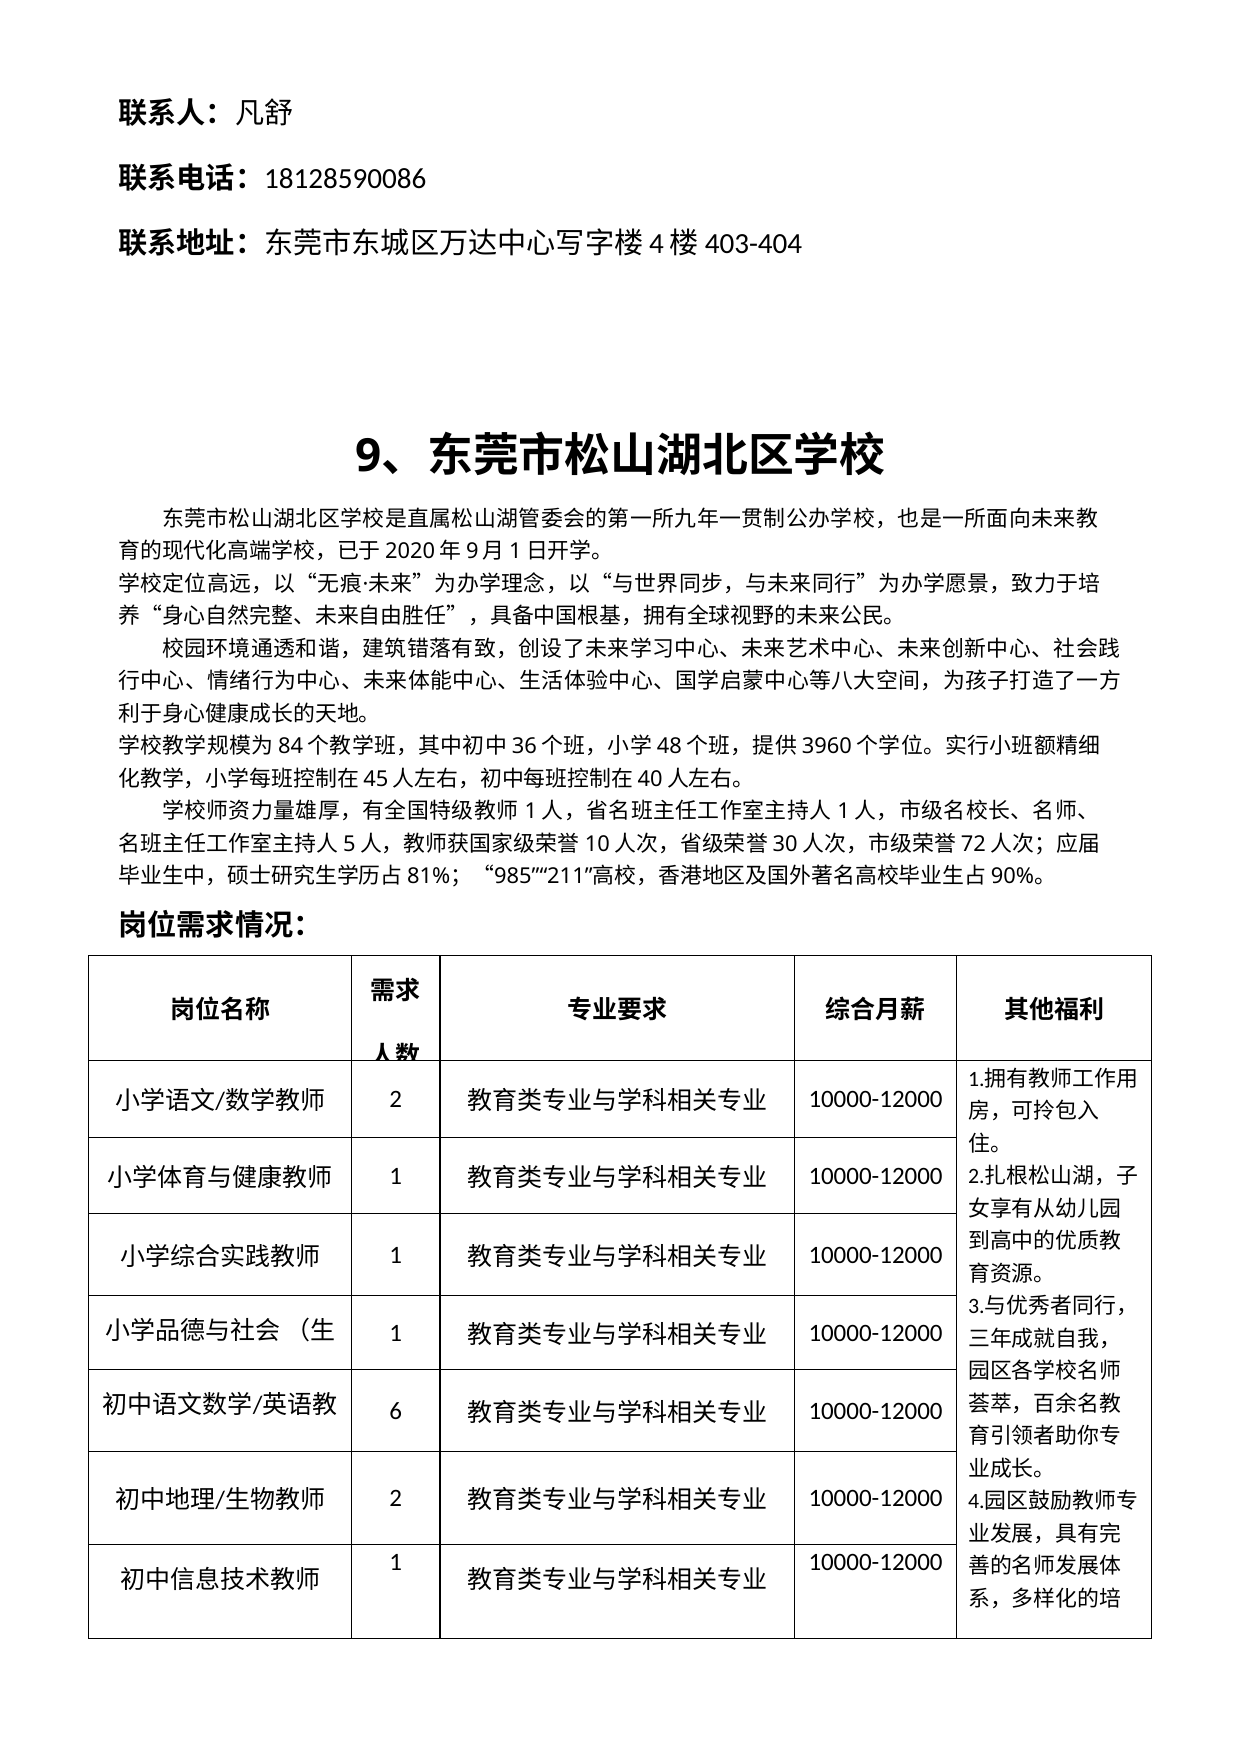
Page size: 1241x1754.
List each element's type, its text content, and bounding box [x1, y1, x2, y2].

table_cell 1 [352, 1296, 439, 1369]
table_cell 教育类专业与学科相关专业 [441, 1452, 794, 1544]
text 学校师资力量雄厚，有全国特级教师1人，省名班主任工作室主持人1人，市级名校长、名师、名班主任工作室主持人5人，教师获国家级荣誉10人次，省级荣誉30人次，市级荣誉72人次；应届毕业生中，硕士研究生学历占81%；“985”“211”高校，香港地区及国外著名高校毕业生占90%。 [118, 793, 1100, 890]
table_cell 10000-12000 [795, 1061, 956, 1137]
table_header 其他福利 [957, 956, 1151, 1059]
table_cell 1 [352, 1545, 439, 1638]
table_cell 初中地理/生物教师 [89, 1452, 351, 1544]
table_cell 6 [352, 1370, 439, 1451]
table_header 岗位名称 [89, 956, 351, 1059]
text 联系地址：东莞市东城区万达中心写字楼4楼403-404 [118, 208, 1122, 273]
table_cell 2 [352, 1061, 439, 1137]
table_cell 10000-12000 [795, 1545, 956, 1638]
table_cell 1 [352, 1214, 439, 1295]
table_cell 小学品德与社会 （生活）教师 [89, 1296, 351, 1369]
table_cell 小学体育与健康教师 [89, 1138, 351, 1213]
table_cell 教育类专业与学科相关专业 [441, 1370, 794, 1451]
text 校园环境通透和谐，建筑错落有致，创设了未来学习中心、未来艺术中心、未来创新中心、社会践行中心、情绪行为中心、未来体能中心、生活体验中心、国学启蒙中心等八大空间，为孩子打造了一方利于身心健康成长的天地。 [118, 630, 1122, 728]
table_cell 2 [352, 1452, 439, 1544]
table_cell 10000-12000 [795, 1370, 956, 1451]
table_cell 初中语文数学/英语教师 [89, 1370, 351, 1451]
table_cell 教育类专业与学科相关专业 [441, 1214, 794, 1295]
text 学校教学规模为84个教学班，其中初中36个班，小学48个班，提供3960个学位。实行小班额精细化教学，小学每班控制在45人左右，初中每班控制在40人左右。 [118, 728, 1100, 793]
table_cell 1.拥有教师工作用房，可拎包入住。 2.扎根松山湖，子女享有从幼儿园到高中的优质教育资源。 3.与优秀者同行，三年成就自我，园区各学校名师荟萃，百余名教育引领者助你专业成长。 4.园区鼓励教师专业发展，具有完善的名师发展体系，多样化的培训学习平台，教科研氛围浓厚。 [957, 1061, 1151, 1638]
table_cell 教育类专业与学科相关专业 [441, 1296, 794, 1369]
table_cell 10000-12000 [795, 1452, 956, 1544]
table_header 需求人数 [352, 956, 439, 1059]
table_cell 教育类专业与学科相关专业 [441, 1138, 794, 1213]
table_header 综合月薪 [795, 956, 956, 1059]
text 9、东莞市松山湖北区学校 [118, 403, 1122, 500]
text 联系电话：18128590086 [118, 143, 1122, 208]
text 学校定位高远，以“无痕·未来”为办学理念，以“与世界同步，与未来同行”为办学愿景，致力于培养“身心自然完整、未来自由胜任”，具备中国根基，拥有全球视野的未来公民。 [118, 565, 1100, 630]
table_cell 10000-12000 [795, 1138, 956, 1213]
table_cell 1 [352, 1138, 439, 1213]
table_header 专业要求 [441, 956, 794, 1059]
table_cell 小学综合实践教师 [89, 1214, 351, 1295]
table_cell 教育类专业与学科相关专业 [441, 1061, 794, 1137]
table_cell 10000-12000 [795, 1296, 956, 1369]
text 岗位需求情况： [118, 890, 1100, 955]
text 东莞市松山湖北区学校是直属松山湖管委会的第一所九年一贯制公办学校，也是一所面向未来教育的现代化高端学校，已于2020年9月1日开学。 [118, 500, 1100, 565]
table_cell 初中信息技术教师 [89, 1545, 351, 1638]
text 联系人：凡舒 [118, 78, 1122, 143]
table_cell 小学语文/数学教师 [89, 1061, 351, 1137]
table_cell 10000-12000 [795, 1214, 956, 1295]
table_cell 教育类专业与学科相关专业 [441, 1545, 794, 1638]
